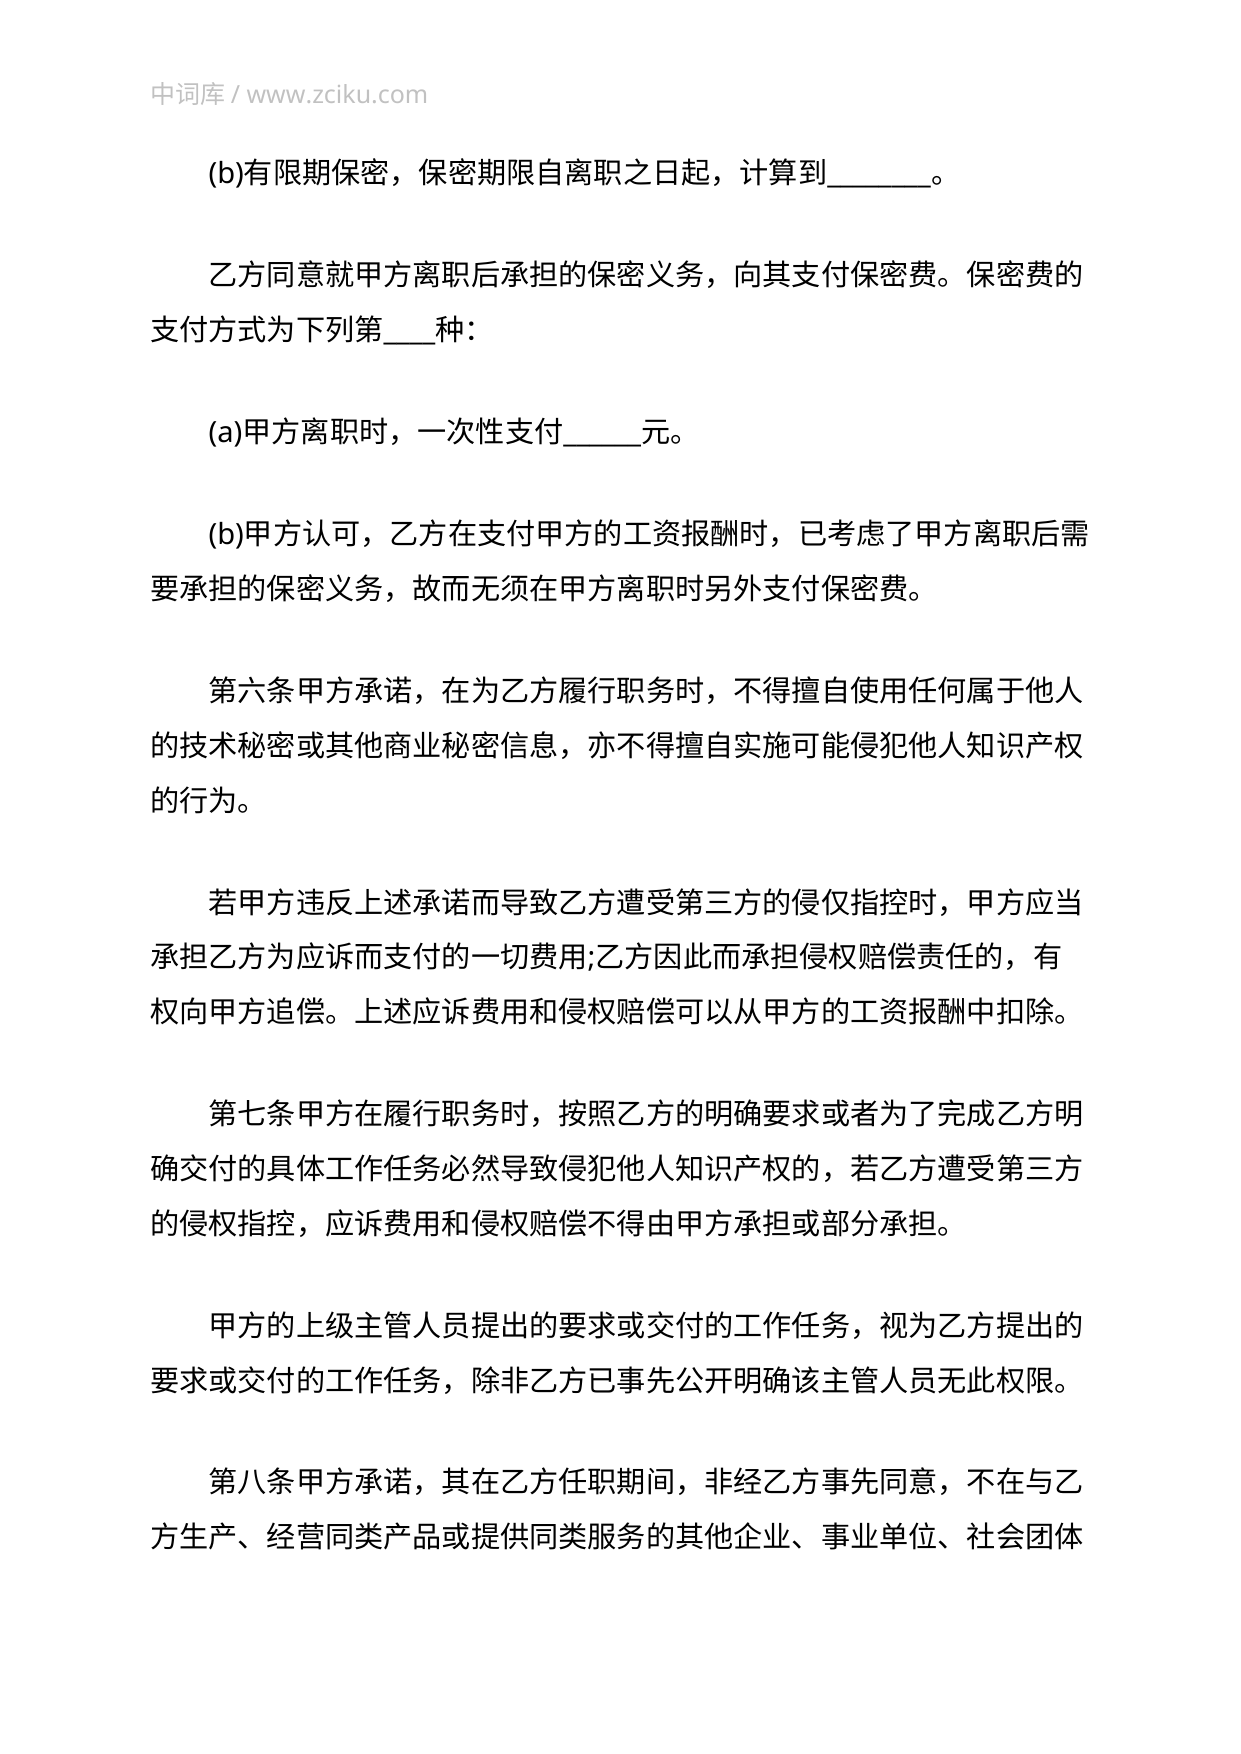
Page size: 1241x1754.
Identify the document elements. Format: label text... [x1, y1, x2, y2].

text 甲方的上级主管人员提出的要求或交付的工作任务，视为乙方提出的要求或交付的工作任务，除非乙方已事先公开明确该主管人员无此权限。 [150, 1302, 1090, 1399]
text 第六条甲方承诺，在为乙方履行职务时，不得擅自使用任何属于他人的技术秘密或其他商业秘密信息，亦不得擅自实施可能侵犯他人知识产权的行为。 [150, 668, 1090, 820]
text (b)甲方认可，乙方在支付甲方的工资报酬时，已考虑了甲方离职后需要承担的保密义务，故而无须在甲方离职时另外支付保密费。 [150, 511, 1090, 608]
text (a)甲方离职时，一次性支付______元。 [150, 409, 1090, 451]
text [150, 1459, 1090, 1556]
text 乙方同意就甲方离职后承担的保密义务，向其支付保密费。保密费的支付方式为下列第____种： [150, 252, 1090, 349]
text (b)有限期保密，保密期限自离职之日起，计算到________。 [150, 150, 1090, 192]
text 第七条甲方在履行职务时，按照乙方的明确要求或者为了完成乙方明确交付的具体工作任务必然导致侵犯他人知识产权的，若乙方遭受第三方的侵权指控，应诉费用和侵权赔偿不得由甲方承担或部分承担。 [150, 1091, 1090, 1243]
text 若甲方违反上述承诺而导致乙方遭受第三方的侵仅指控时，甲方应当承担乙方为应诉而支付的一切费用;乙方因此而承担侵权赔偿责任的，有权向甲方追偿。上述应诉费用和侵权赔偿可以从甲方的工资报酬中扣除。 [150, 879, 1090, 1031]
